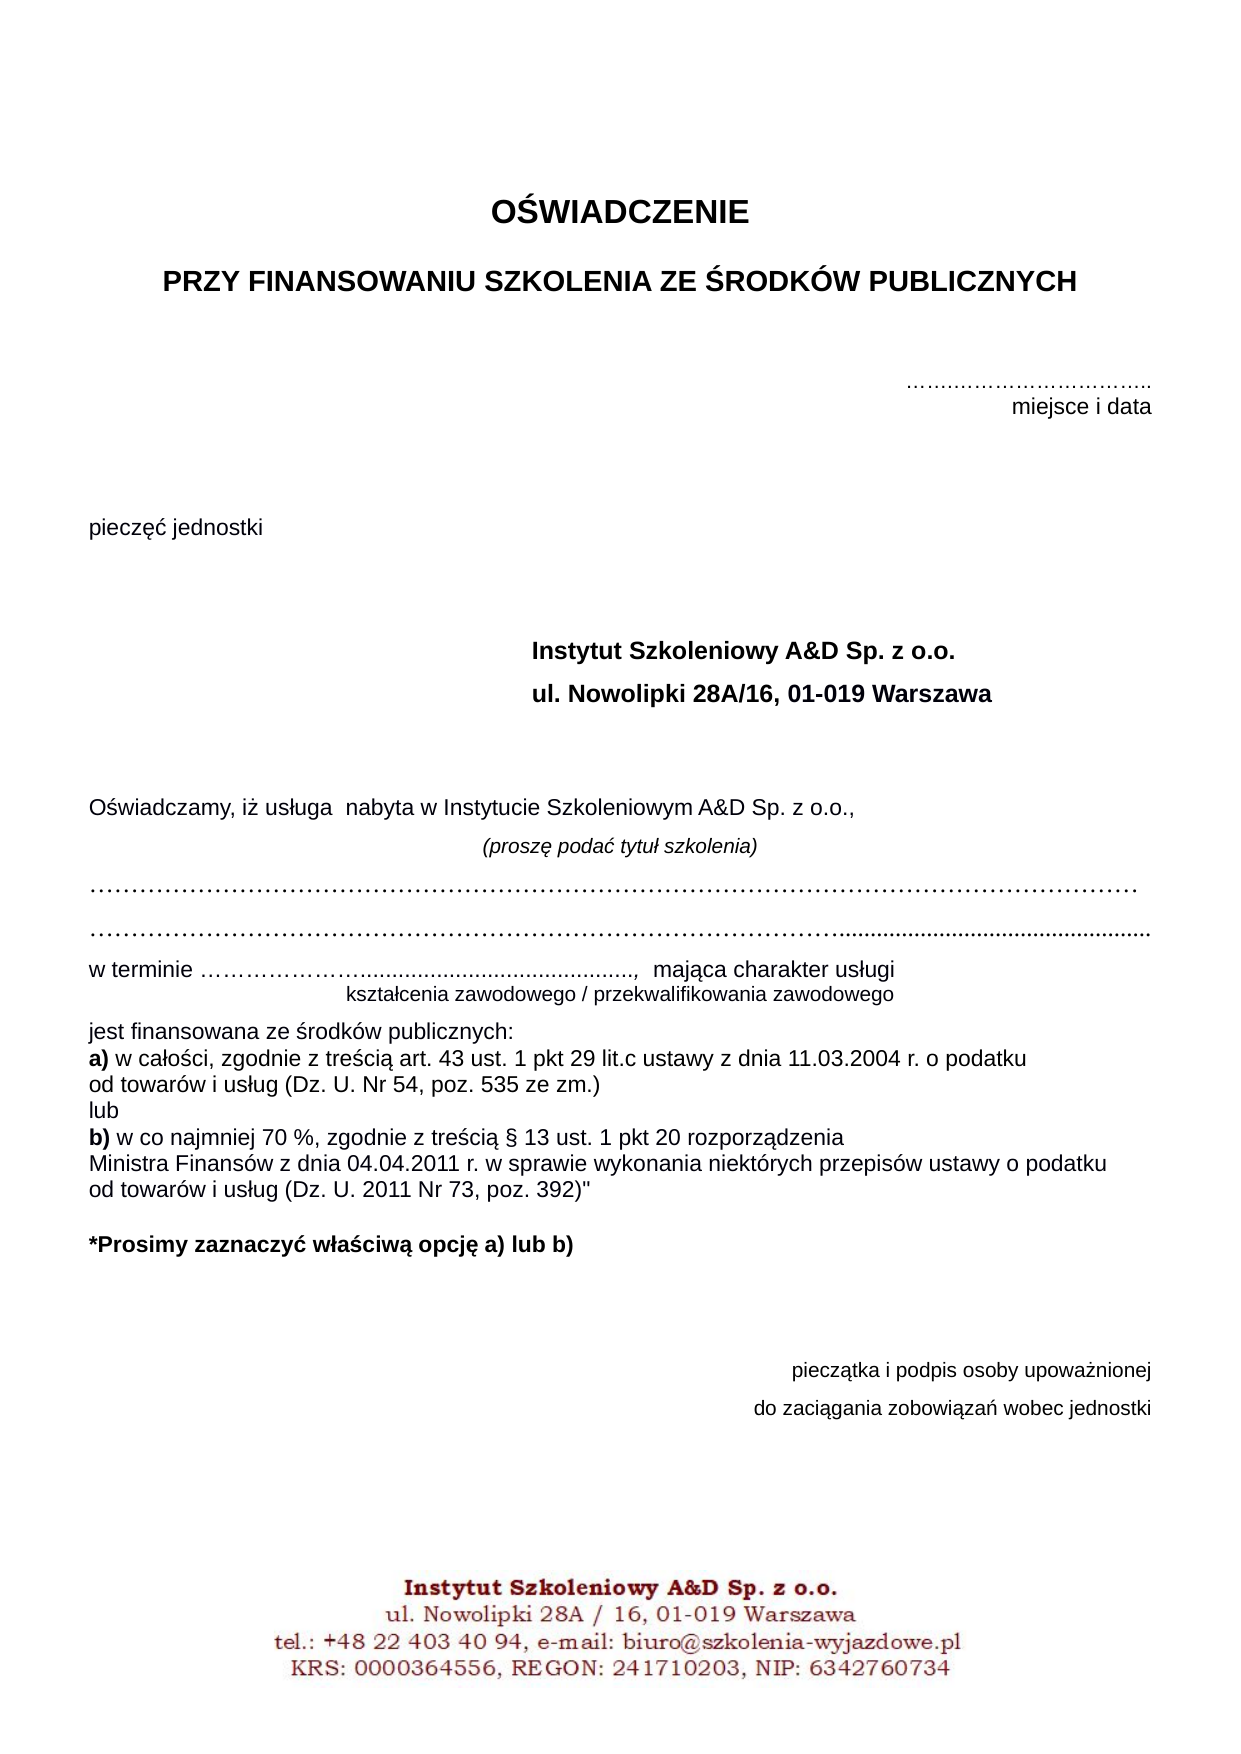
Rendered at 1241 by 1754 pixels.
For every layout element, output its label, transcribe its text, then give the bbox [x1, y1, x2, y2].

text od towarów i usług (Dz. U. 2011 Nr 73, poz. 392)" [88, 1176, 1152, 1231]
text miejsce i data [88, 393, 1152, 419]
text Ministra Finansów z dnia 04.04.2011 r. w sprawie wykonania niektórych przepisów ustawy o podatku [88, 1150, 1152, 1176]
text jest finansowana ze środków publicznych: a) w całości, zgodnie z treścią art. 43 ust. 1 pkt 29 lit.c ustawy z dnia 11.03.2004 r. o podatku [88, 1018, 1152, 1071]
text ul. Nowolipki 28A/16, 01-019 Warszawa [88, 679, 1152, 708]
text kształcenia zawodowego / przekwalifikowania zawodowego [88, 982, 1152, 1006]
text *Prosimy zaznaczyć właściwą opcję a) lub b) [88, 1231, 1152, 1258]
text pieczęć jednostki [88, 514, 1152, 540]
text (proszę podać tytuł szkolenia) [88, 834, 1152, 858]
text Oświadczamy, iż usługa nabyta w Instytucie Szkoleniowym A&D Sp. z o.o., [88, 794, 1152, 821]
text Instytut Szkoleniowy A&D Sp. z o.o. [88, 636, 1152, 665]
text od towarów i usług (Dz. U. Nr 54, poz. 535 ze zm.) [88, 1071, 1152, 1097]
text pieczątka i podpis osoby upoważnionej [88, 1344, 1152, 1382]
text …….……………………….. [88, 369, 1152, 393]
text OŚWIADCZENIE [88, 192, 1152, 230]
text ……………………………………………………………………………………………………………………………………………………………………………………………….................................................. [88, 869, 1152, 941]
picture [273, 1570, 967, 1688]
text do zaciągania zobowiązań wobec jednostki [88, 1382, 1152, 1419]
text PRZY FINANSOWANIU SZKOLENIA ZE ŚRODKÓW PUBLICZNYCH [88, 264, 1152, 297]
text lub b) w co najmniej 70 %, zgodnie z treścią § 13 ust. 1 pkt 20 rozporządzenia [88, 1097, 1152, 1150]
text w terminie …………………..........................................., mająca charakter usługi [88, 956, 1152, 982]
